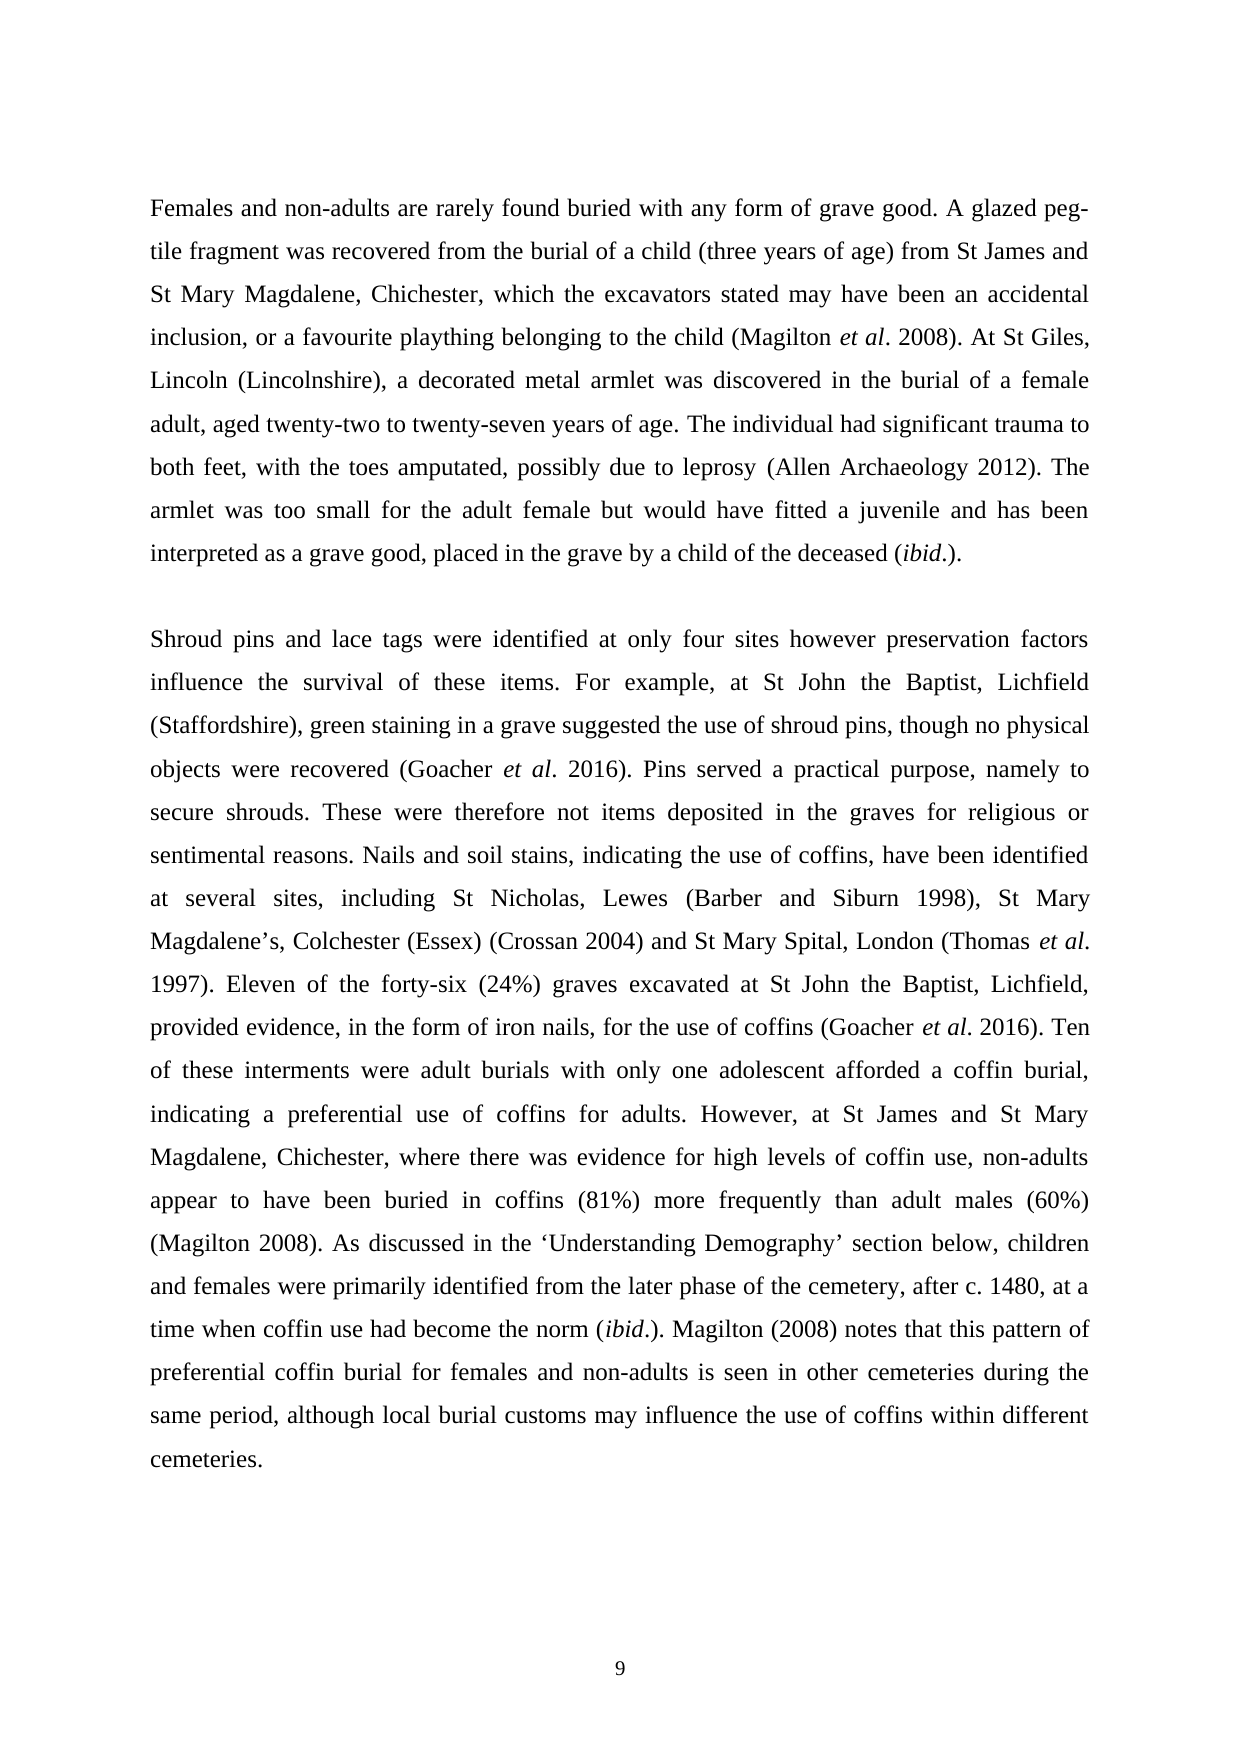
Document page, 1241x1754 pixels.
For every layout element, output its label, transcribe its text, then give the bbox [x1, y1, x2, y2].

text Shroud pins and lace tags were identified at only four sites however preservation factors influence the survival of these items. For example, at St John the Baptist, Lichfield (Staffordshire), green staining in a grave suggested the use of shroud pins, though no physical objects were recovered (Goacher et al. 2016). Pins served a practical purpose, namely to secure shrouds. These were therefore not items deposited in the graves for religious or sentimental reasons. Nails and soil stains, indicating the use of coffins, have been identified at several sites, including St Nicholas, Lewes (Barber and Siburn 1998), St Mary Magdalene’s, Colchester (Essex) (Crossan 2004) and St Mary Spital, London (Thomas et al. 1997). Eleven of the forty-six (24%) graves excavated at St John the Baptist, Lichfield, provided evidence, in the form of iron nails, for the use of coffins (Goacher et al. 2016). Ten of these interments were adult burials with only one adolescent afforded a coffin burial, indicating a preferential use of coffins for adults. However, at St James and St Mary Magdalene, Chichester, where there was evidence for high levels of coffin use, non-adults appear to have been buried in coffins (81%) more frequently than adult males (60%) (Magilton 2008). As discussed in the ‘Understanding Demography’ section below, children and females were primarily identified from the later phase of the cemetery, after c. 1480, at a time when coffin use had become the norm (ibid.). Magilton (2008) notes that this pattern of preferential coffin burial for females and non-adults is seen in other cemeteries during the same period, although local burial customs may influence the use of coffins within different cemeteries. [150, 624, 1090, 1472]
text Females and non-adults are rarely found buried with any form of grave good. A glazed peg-tile fragment was recovered from the burial of a child (three years of age) from St James and St Mary Magdalene, Chichester, which the excavators stated may have been an accidental inclusion, or a favourite plaything belonging to the child (Magilton et al. 2008). At St Giles, Lincoln (Lincolnshire), a decorated metal armlet was discovered in the burial of a female adult, aged twenty-two to twenty-seven years of age. The individual had significant trauma to both feet, with the toes amputated, possibly due to leprosy (Allen Archaeology 2012). The armlet was too small for the adult female but would have fitted a juvenile and has been interpreted as a grave good, placed in the grave by a child of the deceased (ibid.). [150, 193, 1090, 567]
